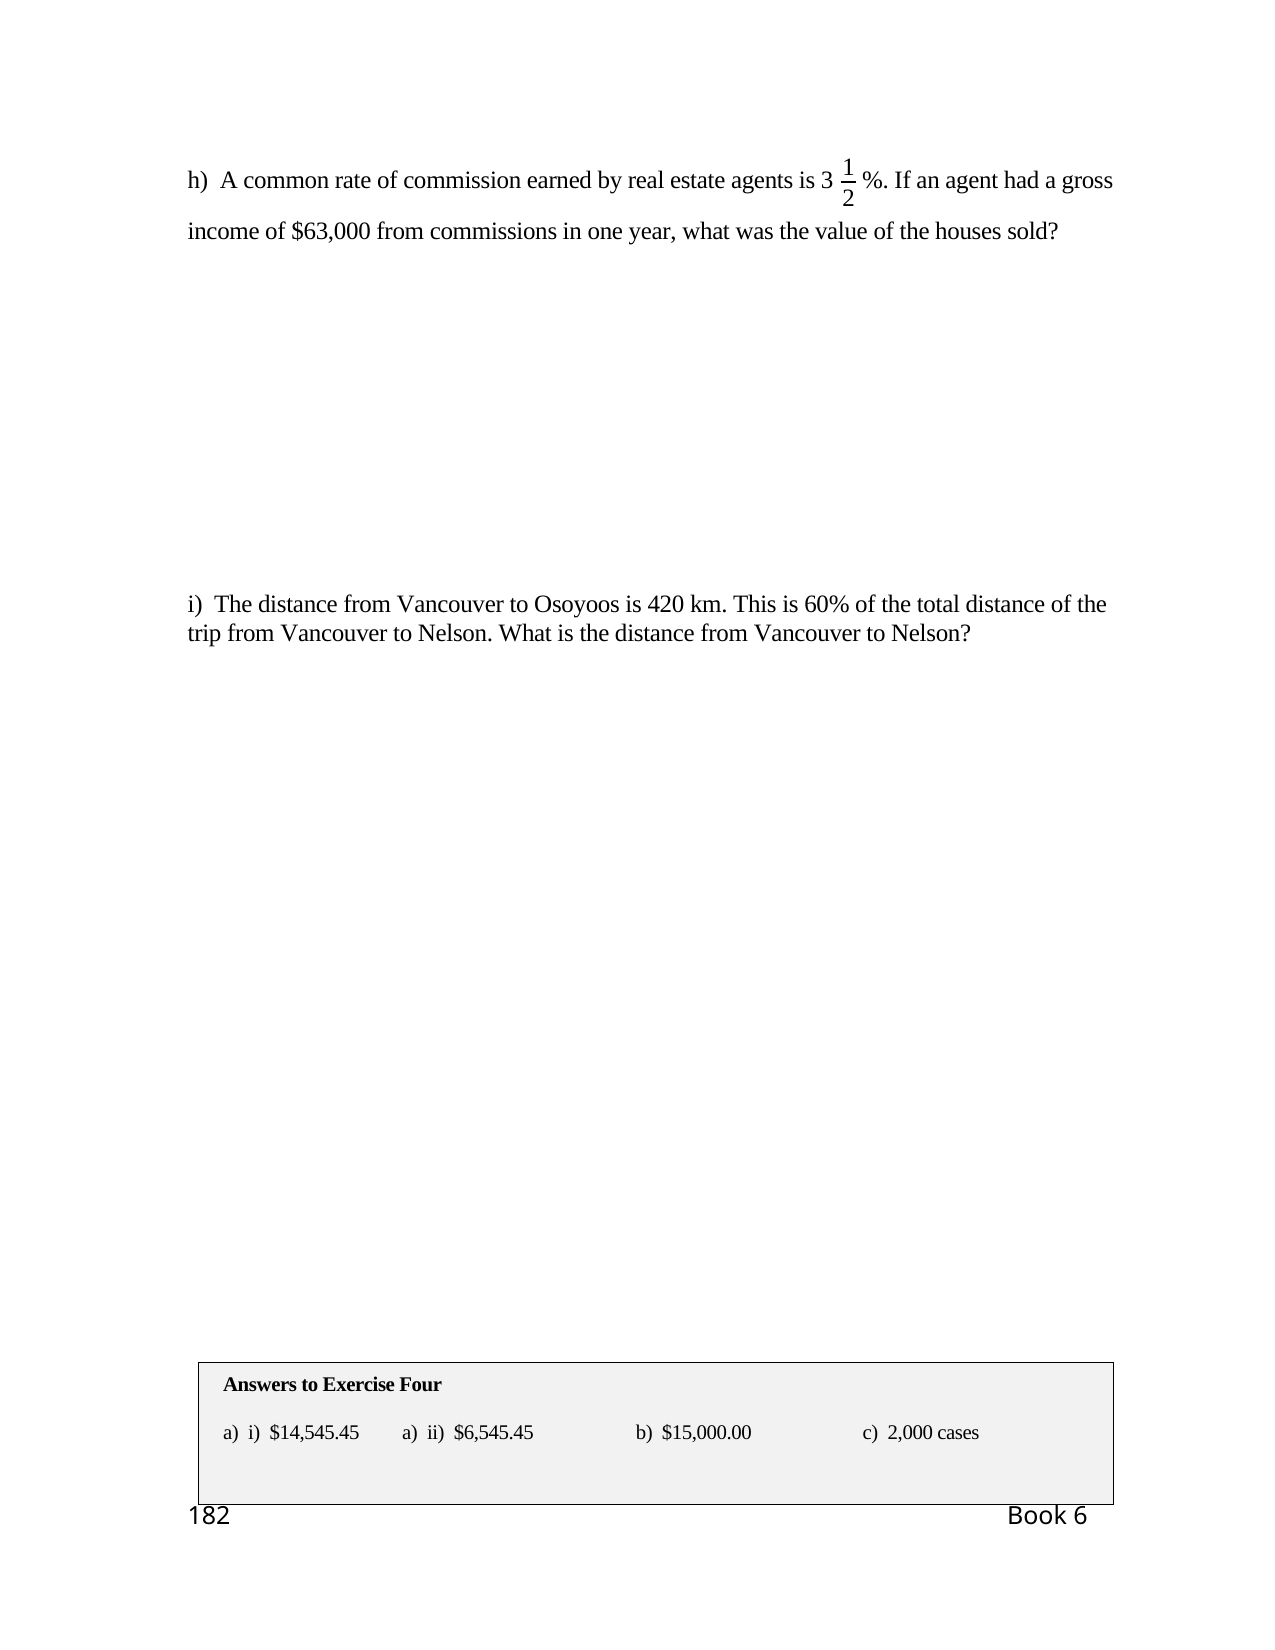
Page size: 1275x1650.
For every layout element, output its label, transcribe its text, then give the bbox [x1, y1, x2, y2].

text h) A common rate of commission earned by real estate agents is 3 %. If an agent had a gross income of $63,000 from commissions in one year, what was the value of the houses sold? [187, 150, 1125, 244]
text i) The distance from Vancouver to Osoyoos is 420 km. This is 60% of the total distance of the trip from Vancouver to Nelson. What is the distance from Vancouver to Nelson? [187, 589, 1125, 647]
text a) i) $14,545.45 a) ii) $6,545.45 b) $15,000.00 c) 2,000 cases [223, 1420, 1125, 1444]
text Answers to Exercise Four [223, 1372, 1125, 1396]
